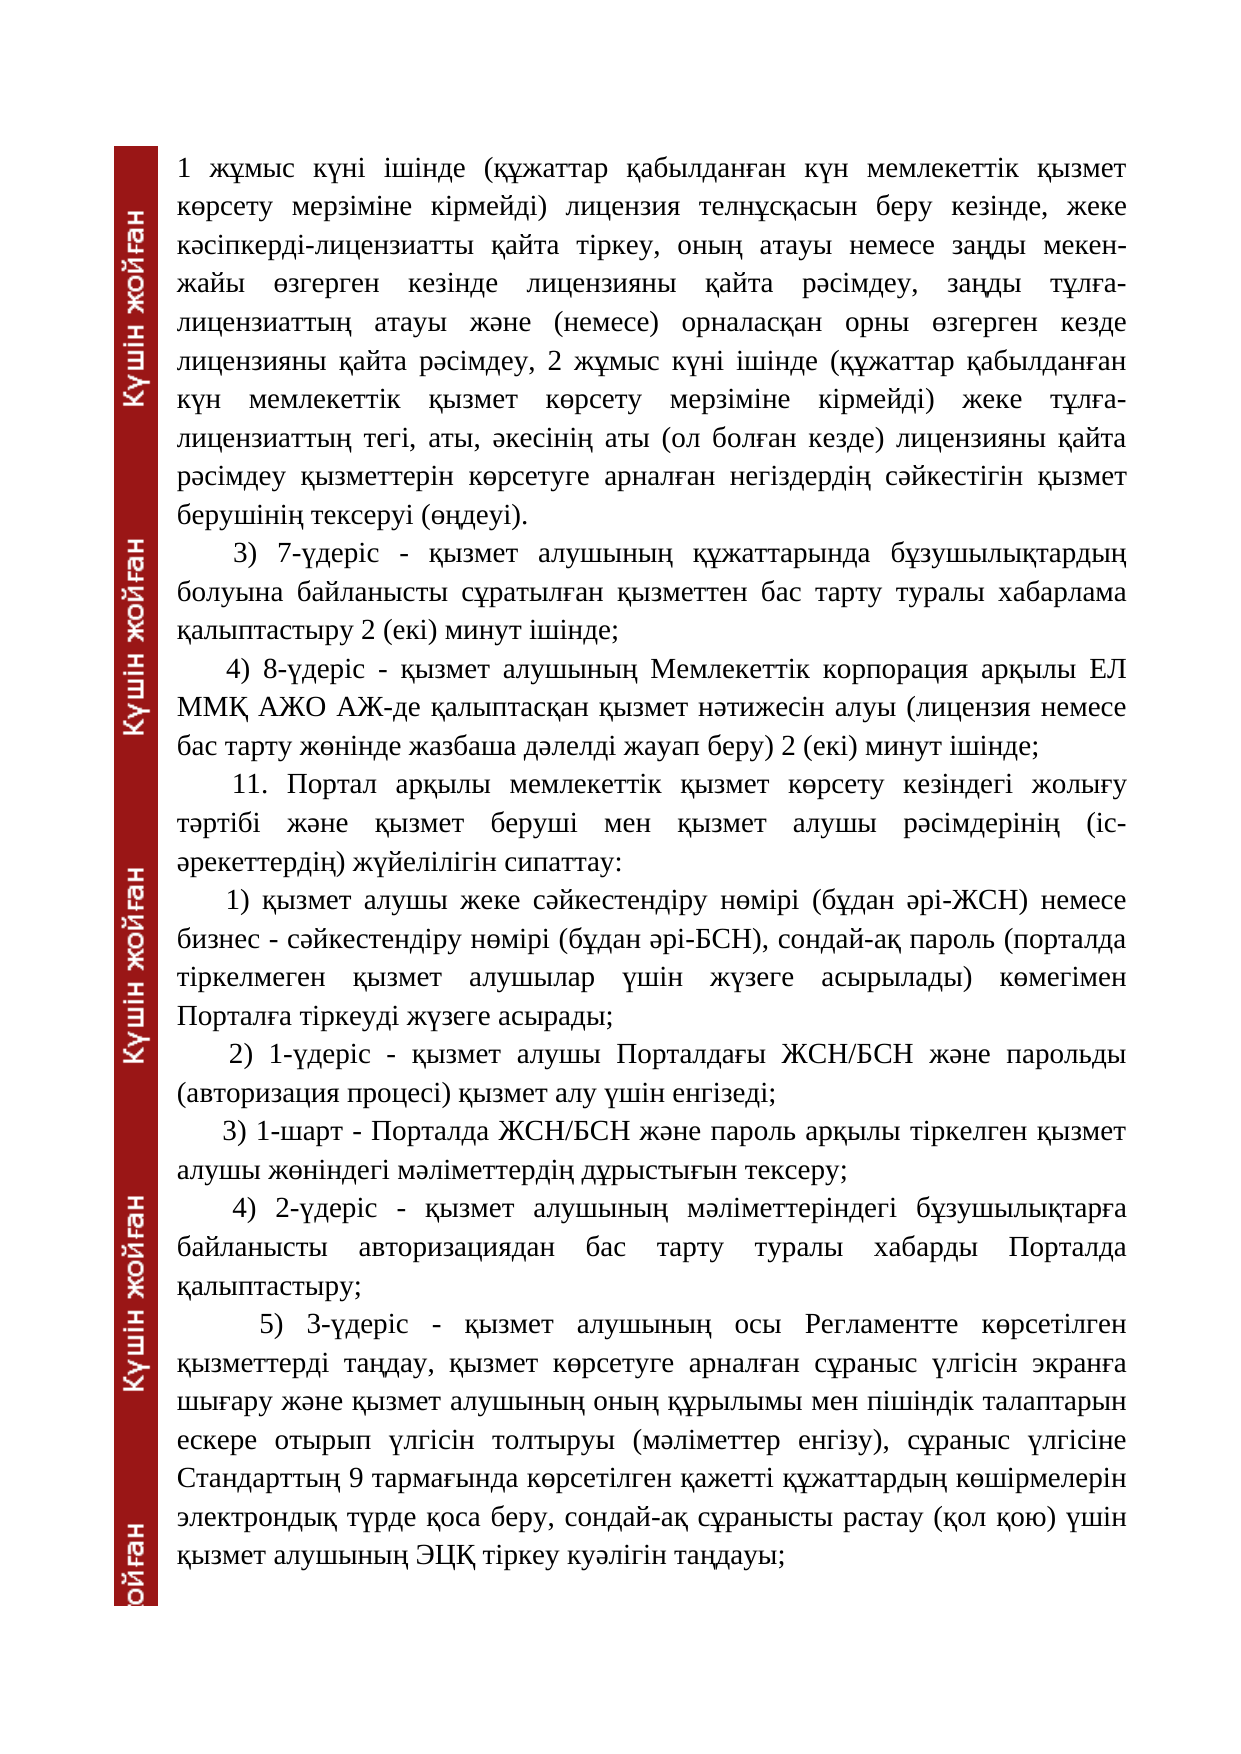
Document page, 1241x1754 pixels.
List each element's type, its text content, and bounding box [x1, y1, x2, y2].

picture [114, 1031, 158, 1036]
picture [114, 530, 158, 535]
text 5) 3-үдеріс - қызмет алушының осы Регламентте көрсетілген қызметтерді таңдау, қызмет көрсетуге арналған сұраныс үлгісін экранға шығару және қызмет алушының оның құрылымы мен пішіндік талаптарын ескере отырып үлгісін толтыруы (мәліметтер енгізу), сұраныс үлгісіне Стандарттың 9 тармағында көрсетілген қажетті құжаттардың көшірмелерін электрондық түрде қоса беру, сондай-ақ сұранысты растау (қол қою) үшін қызмет алушының ЭЦҚ тіркеу куәлігін таңдауы; [112, 1306, 1128, 1571]
text 1) қызмет алушы жеке сәйкестендіру нөмірі (бұдан әрі-ЖСН) немесе бизнес - сәйкестендіру нөмірі (бұдан әрі-БСН), сондай-ақ пароль (порталда тіркелмеген қызмет алушылар үшін жүзеге асырылады) көмегімен Порталға тіркеуді жүзеге асырады; [112, 882, 1128, 1031]
text 11. Портал арқылы мемлекеттік қызмет көрсету кезіндегі жолығу тәртібі және қызмет беруші мен қызмет алушы рәсімдерінің (іс-әрекеттердің) жүйелілігін сипаттау: [112, 767, 1128, 877]
text 4) 8-үдеріс - қызмет алушының Мемлекеттік корпорация арқылы ЕЛ ММҚ АЖО АЖ-де қалыптасқан қызмет нәтижесін алуы (лицензия немесе бас тарту жөнінде жазбаша дәлелді жауап беру) 2 (екі) минут ішінде; [112, 651, 1128, 762]
text 3) 7-үдеріс - қызмет алушының құжаттарында бұзушылықтардың болуына байланысты сұратылған қызметтен бас тарту туралы хабарлама қалыптастыру 2 (екі) минут ішінде; [112, 535, 1128, 646]
picture [114, 1186, 158, 1191]
picture [114, 1301, 158, 1306]
picture [114, 1108, 158, 1113]
text 3) 1-шарт - Порталда ЖСН/БСН және пароль арқылы тіркелген қызмет алушы жөніндегі мәліметтердің дұрыстығын тексеру; [112, 1113, 1128, 1186]
picture [114, 1571, 158, 1606]
picture [114, 762, 158, 767]
text 2) 1-үдеріс - қызмет алушы Порталдағы ЖСН/БСН және парольды (авторизация процесі) қызмет алу үшін енгізеді; [112, 1036, 1128, 1108]
picture [114, 146, 158, 150]
text 4) 2-үдеріс - қызмет алушының мәліметтеріндегі бұзушылықтарға байланысты авторизациядан бас тарту туралы хабарды Порталда қалыптастыру; [112, 1191, 1128, 1301]
picture [114, 646, 158, 651]
picture [114, 877, 158, 882]
